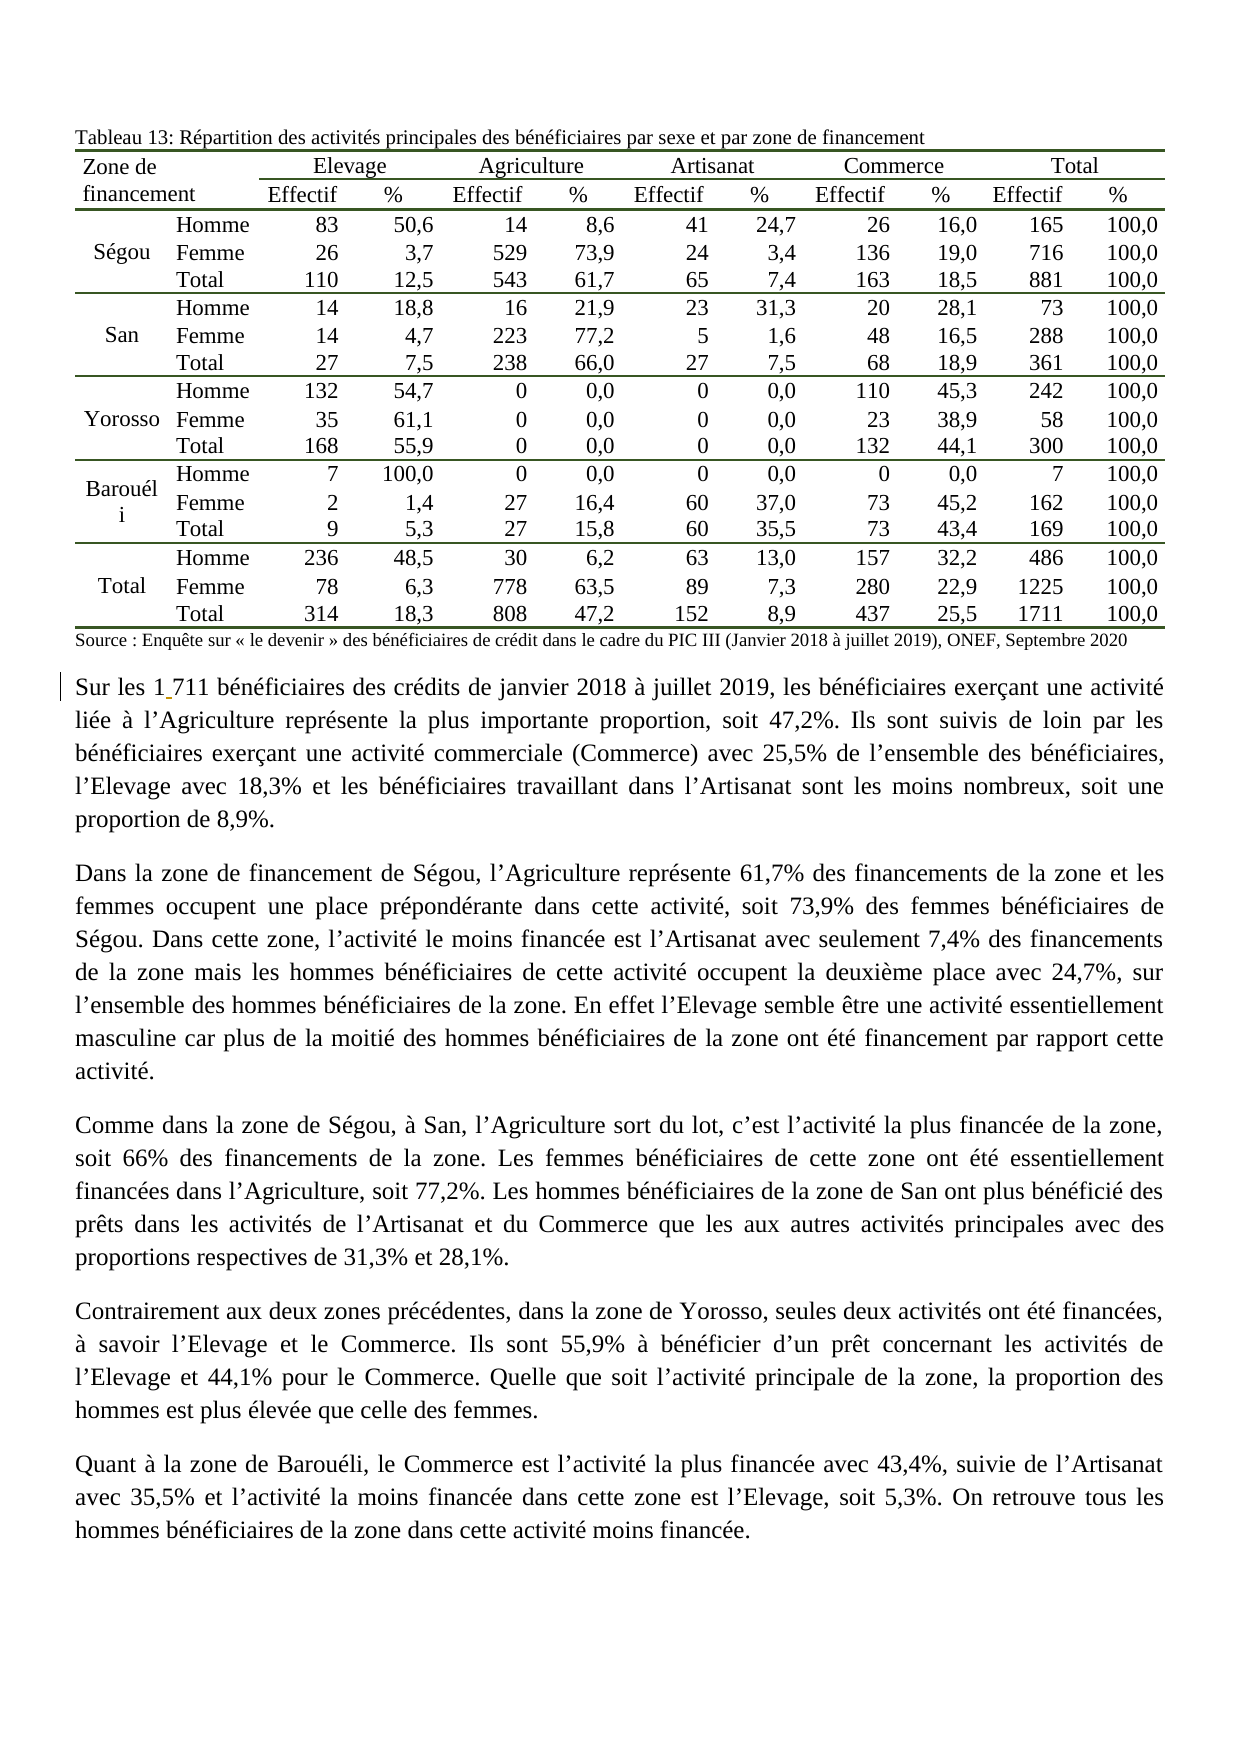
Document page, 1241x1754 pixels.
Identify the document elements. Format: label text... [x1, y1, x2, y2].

table_cell 157 [803, 544, 897, 570]
table_cell 47,2 [534, 600, 622, 626]
table_cell 242 [984, 377, 1071, 404]
table_cell Yorosso [75, 377, 168, 458]
table_cell 60 [622, 487, 716, 515]
table_cell Homme [169, 377, 259, 404]
table_cell % [1071, 180, 1165, 208]
table_cell 48,5 [345, 544, 441, 570]
table_cell 83 [259, 211, 345, 237]
table_header Total [984, 152, 1165, 178]
table_cell 73 [803, 515, 897, 542]
table_cell 19,0 [897, 237, 984, 266]
table_cell 100,0 [1071, 237, 1165, 266]
table_cell Total [169, 515, 259, 542]
table_cell 238 [441, 349, 534, 375]
table_cell 22,9 [897, 570, 984, 599]
table_cell 100,0 [1071, 294, 1165, 320]
table_cell 38,9 [897, 404, 984, 432]
table_cell 27 [259, 349, 345, 375]
table_cell 881 [984, 266, 1071, 292]
table_cell 100,0 [1071, 461, 1165, 487]
table_cell 100,0 [345, 461, 441, 487]
table_cell 136 [803, 237, 897, 266]
table_cell 8,6 [534, 211, 622, 237]
text Source : Enquête sur « le devenir » des bénéficiaires de crédit dans le cadre du PIC III (Janvier 2018 à juillet 2019), ONEF, Septembre 2020 [75, 629, 1165, 651]
table_cell 18,5 [897, 266, 984, 292]
table_cell Total [169, 600, 259, 626]
table_cell Effectif [259, 180, 345, 208]
table_cell 7 [259, 461, 345, 487]
table_cell 543 [441, 266, 534, 292]
table_cell 437 [803, 600, 897, 626]
text Tableau 13: Répartition des activités principales des bénéficiaires par sexe et par zone de financement [75, 125, 1165, 149]
table_cell 8,9 [716, 600, 803, 626]
table_cell 27 [441, 487, 534, 515]
table_cell % [716, 180, 803, 208]
text Dans la zone de financement de Ségou, l’Agriculture représente 61,7% des financements de la zone et les femmes occupent une place prépondérante dans cette activité, soit 73,9% des femmes bénéficiaires de Ségou. Dans cette zone, l’activité le moins financée est l’Artisanat avec seulement 7,4% des financements de la zone mais les hommes bénéficiaires de cette activité occupent la deuxième place avec 24,7%, sur l’ensemble des hommes bénéficiaires de la zone. En effet l’Elevage semble être une activité essentiellement masculine car plus de la moitié des hommes bénéficiaires de la zone ont été financement par rapport cette activité. [75, 858, 1165, 1085]
table_cell 55,9 [345, 432, 441, 458]
table_cell Ségou [75, 211, 168, 292]
table_cell 73 [984, 294, 1071, 320]
table_cell 0,0 [716, 461, 803, 487]
table_cell 100,0 [1071, 377, 1165, 404]
table_cell 73 [803, 487, 897, 515]
table_cell 716 [984, 237, 1071, 266]
table_cell 7,3 [716, 570, 803, 599]
table_cell 65 [622, 266, 716, 292]
table_cell Effectif [984, 180, 1071, 208]
table_cell Homme [169, 211, 259, 237]
table_cell 16,5 [897, 320, 984, 349]
table_cell 169 [984, 515, 1071, 542]
table_cell 163 [803, 266, 897, 292]
table_cell 132 [259, 377, 345, 404]
table_cell 100,0 [1071, 544, 1165, 570]
table_cell 100,0 [1071, 432, 1165, 458]
table_cell 4,7 [345, 320, 441, 349]
table_cell 0,0 [716, 404, 803, 432]
table_header Agriculture [441, 152, 622, 178]
table_cell 15,8 [534, 515, 622, 542]
table_cell 1225 [984, 570, 1071, 599]
table_cell 23 [803, 404, 897, 432]
table_cell 5,3 [345, 515, 441, 542]
table_cell 152 [622, 600, 716, 626]
table_cell 35,5 [716, 515, 803, 542]
table_cell 778 [441, 570, 534, 599]
table_cell 35 [259, 404, 345, 432]
table_cell 31,3 [716, 294, 803, 320]
table_cell 300 [984, 432, 1071, 458]
table_cell 60 [622, 515, 716, 542]
table_cell 26 [803, 211, 897, 237]
table_cell Femme [169, 320, 259, 349]
table_cell 3,7 [345, 237, 441, 266]
table_cell 44,1 [897, 432, 984, 458]
table_cell 7 [984, 461, 1071, 487]
table_cell 89 [622, 570, 716, 599]
table_cell 14 [259, 294, 345, 320]
table_cell 45,2 [897, 487, 984, 515]
table_cell % [897, 180, 984, 208]
table_cell 12,5 [345, 266, 441, 292]
table_cell Femme [169, 237, 259, 266]
table_cell 20 [803, 294, 897, 320]
table_cell 1711 [984, 600, 1071, 626]
table_cell 21,9 [534, 294, 622, 320]
table_cell 7,5 [716, 349, 803, 375]
table_cell 23 [622, 294, 716, 320]
table_cell 63,5 [534, 570, 622, 599]
table_cell 486 [984, 544, 1071, 570]
table_cell 1,6 [716, 320, 803, 349]
table_cell 58 [984, 404, 1071, 432]
table_cell 14 [259, 320, 345, 349]
table_cell Effectif [622, 180, 716, 208]
table_cell 100,0 [1071, 349, 1165, 375]
table_cell 0 [441, 432, 534, 458]
table_cell 100,0 [1071, 211, 1165, 237]
table_cell 14 [441, 211, 534, 237]
table_cell 361 [984, 349, 1071, 375]
table_cell 1,4 [345, 487, 441, 515]
table_cell 32,2 [897, 544, 984, 570]
table_cell 54,7 [345, 377, 441, 404]
table_cell 16 [441, 294, 534, 320]
table_cell 100,0 [1071, 487, 1165, 515]
table_cell Effectif [441, 180, 534, 208]
table_cell 37,0 [716, 487, 803, 515]
table_cell 78 [259, 570, 345, 599]
table_cell Homme [169, 294, 259, 320]
table_cell 61,7 [534, 266, 622, 292]
table_cell 16,4 [534, 487, 622, 515]
table_cell 66,0 [534, 349, 622, 375]
table_cell 16,0 [897, 211, 984, 237]
table_cell 314 [259, 600, 345, 626]
table_cell 6,2 [534, 544, 622, 570]
table_cell 0 [441, 461, 534, 487]
table_cell 0,0 [716, 432, 803, 458]
table_cell 0,0 [897, 461, 984, 487]
text Sur les 1711 bénéficiaires des crédits de janvier 2018 à juillet 2019, les bénéficiaires exerçant une activité liée à l’Agriculture représente la plus importante proportion, soit 47,2%. Ils sont suivis de loin par les bénéficiaires exerçant une activité commerciale (Commerce) avec 25,5% de l’ensemble des bénéficiaires, l’Elevage avec 18,3% et les bénéficiaires travaillant dans l’Artisanat sont les moins nombreux, soit une proportion de 8,9%. [75, 672, 1165, 833]
table_cell Femme [169, 570, 259, 599]
table_cell % [345, 180, 441, 208]
table_cell Total [169, 432, 259, 458]
table_header Commerce [803, 152, 984, 178]
table_cell 27 [441, 515, 534, 542]
table_cell 73,9 [534, 237, 622, 266]
table_cell 0 [622, 461, 716, 487]
table_cell 25,5 [897, 600, 984, 626]
table_cell 162 [984, 487, 1071, 515]
table_cell San [75, 294, 168, 375]
table_cell 100,0 [1071, 600, 1165, 626]
table_cell 61,1 [345, 404, 441, 432]
table_cell 13,0 [716, 544, 803, 570]
table_cell 5 [622, 320, 716, 349]
table_cell 808 [441, 600, 534, 626]
table_cell 30 [441, 544, 534, 570]
table_cell 0,0 [716, 377, 803, 404]
table_cell Total [169, 266, 259, 292]
table_cell 48 [803, 320, 897, 349]
table_cell Femme [169, 487, 259, 515]
table_cell 50,6 [345, 211, 441, 237]
table_cell Homme [169, 461, 259, 487]
table_cell 168 [259, 432, 345, 458]
table_cell 288 [984, 320, 1071, 349]
table_cell 110 [803, 377, 897, 404]
table_cell 529 [441, 237, 534, 266]
table_cell Effectif [803, 180, 897, 208]
table_cell 3,4 [716, 237, 803, 266]
table_cell 27 [622, 349, 716, 375]
table_cell 26 [259, 237, 345, 266]
table_cell 6,3 [345, 570, 441, 599]
table_cell 100,0 [1071, 570, 1165, 599]
table_cell 223 [441, 320, 534, 349]
table_cell 280 [803, 570, 897, 599]
table_header Zone de financement [75, 152, 259, 208]
table_cell 100,0 [1071, 320, 1165, 349]
table_cell 45,3 [897, 377, 984, 404]
table_header Elevage [259, 152, 441, 178]
table_cell 18,8 [345, 294, 441, 320]
table_cell 0,0 [534, 461, 622, 487]
table_cell 28,1 [897, 294, 984, 320]
table_cell 0 [441, 404, 534, 432]
table_cell 18,9 [897, 349, 984, 375]
table_cell Homme [169, 544, 259, 570]
table_cell 0 [622, 377, 716, 404]
table_cell Barouéli [75, 461, 168, 542]
table_cell 77,2 [534, 320, 622, 349]
table_cell 0 [622, 404, 716, 432]
table_cell 100,0 [1071, 515, 1165, 542]
table_cell % [534, 180, 622, 208]
table_header Artisanat [622, 152, 803, 178]
table_cell 7,4 [716, 266, 803, 292]
table_cell Femme [169, 404, 259, 432]
table_cell 7,5 [345, 349, 441, 375]
table_cell 0,0 [534, 377, 622, 404]
table_cell 24,7 [716, 211, 803, 237]
table_cell 18,3 [345, 600, 441, 626]
table_cell 236 [259, 544, 345, 570]
table_cell 43,4 [897, 515, 984, 542]
table_cell 0 [441, 377, 534, 404]
table_cell 2 [259, 487, 345, 515]
table_cell Total [169, 349, 259, 375]
table_cell 41 [622, 211, 716, 237]
table_cell 100,0 [1071, 266, 1165, 292]
table_cell 0,0 [534, 432, 622, 458]
table_cell 100,0 [1071, 404, 1165, 432]
text Quant à la zone de Barouéli, le Commerce est l’activité la plus financée avec 43,4%, suivie de l’Artisanat avec 35,5% et l’activité la moins financée dans cette zone est l’Elevage, soit 5,3%. On retrouve tous les hommes bénéficiaires de la zone dans cette activité moins financée. [75, 1449, 1165, 1544]
table_cell 68 [803, 349, 897, 375]
text Comme dans la zone de Ségou, à San, l’Agriculture sort du lot, c’est l’activité la plus financée de la zone, soit 66% des financements de la zone. Les femmes bénéficiaires de cette zone ont été essentiellement financées dans l’Agriculture, soit 77,2%. Les hommes bénéficiaires de la zone de San ont plus bénéficié des prêts dans les activités de l’Artisanat et du Commerce que les aux autres activités principales avec des proportions respectives de 31,3% et 28,1%. [75, 1110, 1165, 1271]
table_cell 0,0 [534, 404, 622, 432]
table_cell 9 [259, 515, 345, 542]
table_cell Total [75, 544, 168, 626]
table_cell 63 [622, 544, 716, 570]
table_cell 132 [803, 432, 897, 458]
table_cell 0 [803, 461, 897, 487]
text Contrairement aux deux zones précédentes, dans la zone de Yorosso, seules deux activités ont été financées, à savoir l’Elevage et le Commerce. Ils sont 55,9% à bénéficier d’un prêt concernant les activités de l’Elevage et 44,1% pour le Commerce. Quelle que soit l’activité principale de la zone, la proportion des hommes est plus élevée que celle des femmes. [75, 1296, 1165, 1424]
table_cell 165 [984, 211, 1071, 237]
table_cell 0 [622, 432, 716, 458]
table_cell 110 [259, 266, 345, 292]
table_cell 24 [622, 237, 716, 266]
